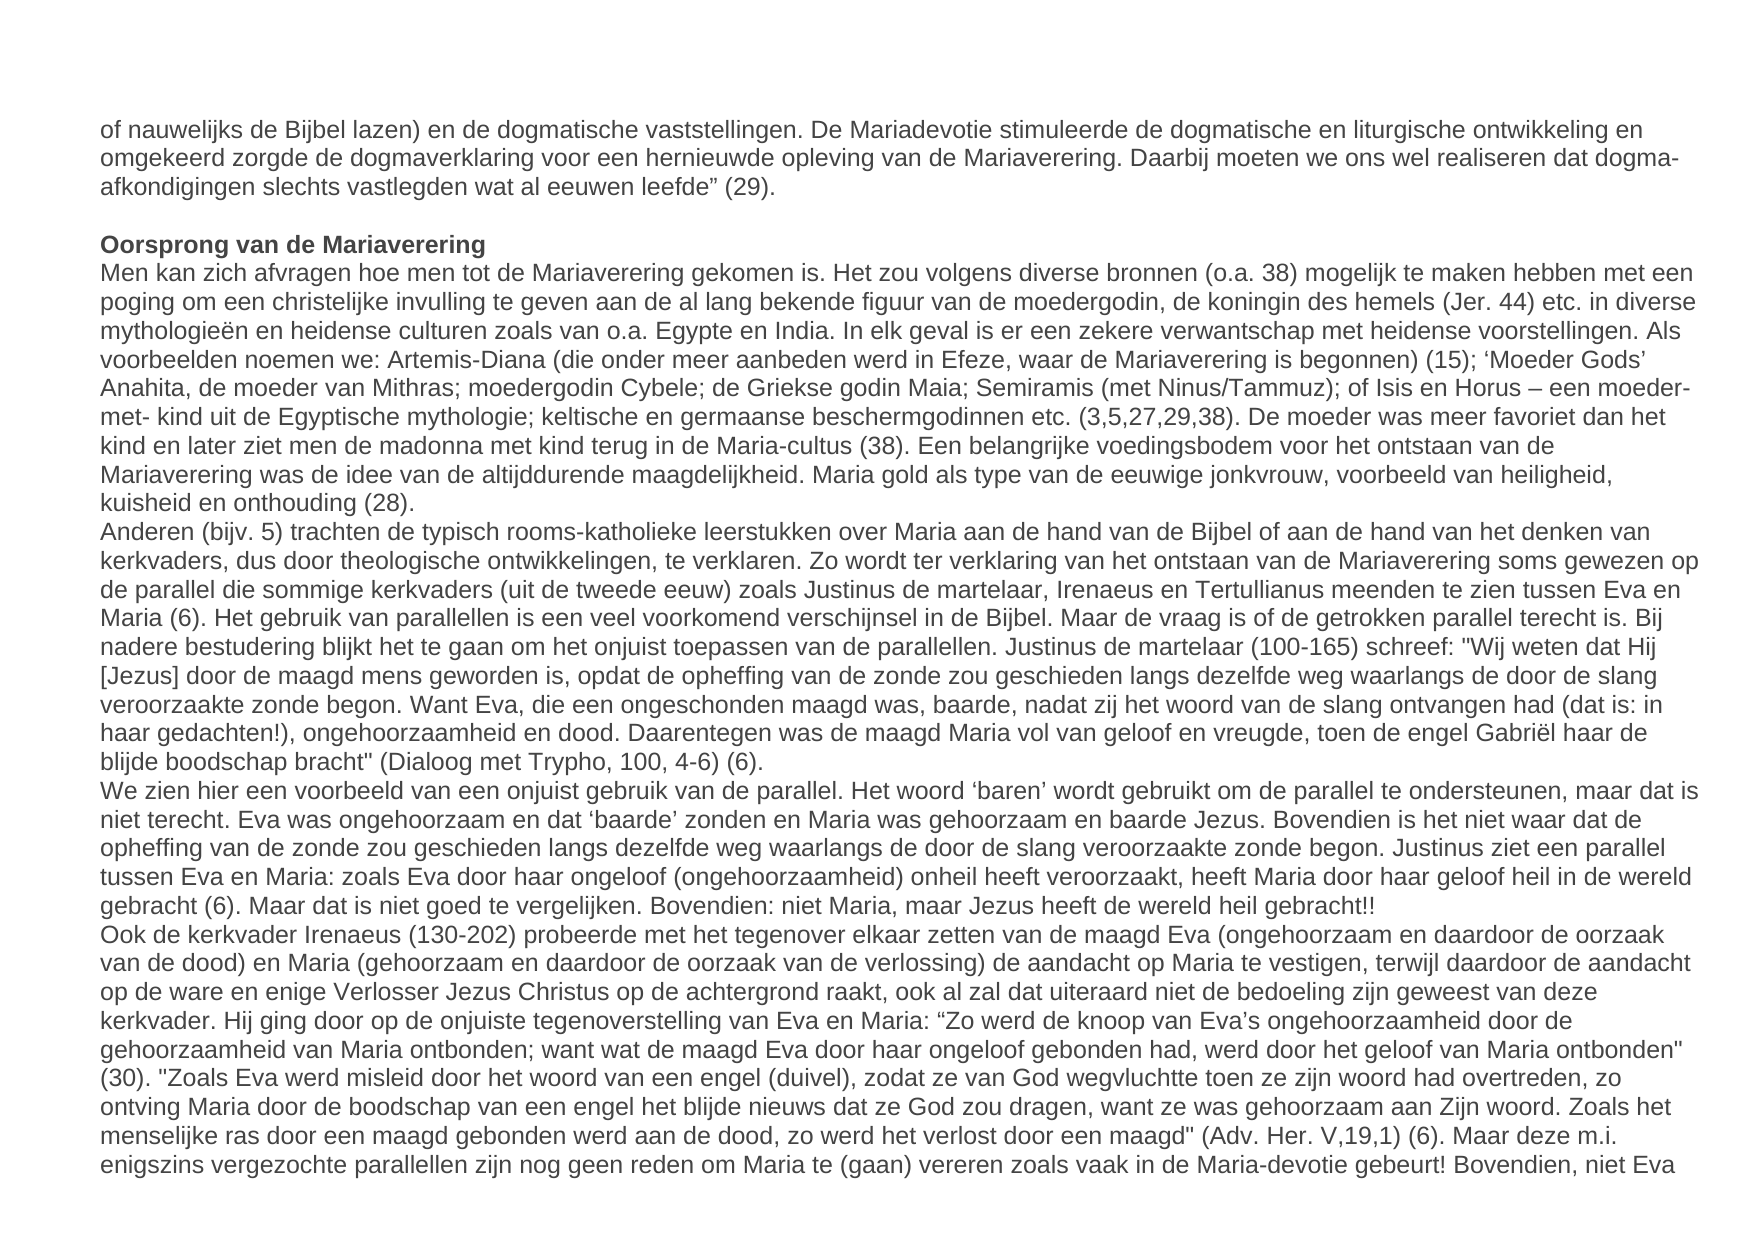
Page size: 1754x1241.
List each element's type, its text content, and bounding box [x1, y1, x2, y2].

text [100, 114, 1708, 201]
text Anderen (bijv. 5) trachten de typisch rooms-katholieke leerstukken over Maria aan de hand van de Bijbel of aan de hand van het denken van kerkvaders, dus door theologische ontwikkelingen, te verklaren. Zo wordt ter verklaring van het ontstaan van de Mariaverering soms gewezen op de parallel die sommige kerkvaders (uit de tweede eeuw) zoals Justinus de martelaar, Irenaeus en Tertullianus meenden te zien tussen Eva en Maria (6). Het gebruik van parallellen is een veel voorkomend verschijnsel in de Bijbel. Maar de vraag is of de getrokken parallel terecht is. Bij nadere bestudering blijkt het te gaan om het onjuist toepassen van de parallellen. Justinus de martelaar (100-165) schreef: "Wij weten dat Hij [Jezus] door de maagd mens geworden is, opdat de opheffing van de zonde zou geschieden langs dezelfde weg waarlangs de door de slang veroorzaakte zonde begon. Want Eva, die een ongeschonden maagd was, baarde, nadat zij het woord van de slang ontvangen had (dat is: in haar gedachten!), ongehoorzaamheid en dood. Daarentegen was de maagd Maria vol van geloof en vreugde, toen de engel Gabriël haar de blijde boodschap bracht" (Dialoog met Trypho, 100, 4-6) (6). [100, 517, 1708, 776]
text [100, 919, 1708, 1178]
text We zien hier een voorbeeld van een onjuist gebruik van de parallel. Het woord ‘baren’ wordt gebruikt om de parallel te ondersteunen, maar dat is niet terecht. Eva was ongehoorzaam en dat ‘baarde’ zonden en Maria was gehoorzaam en baarde Jezus. Bovendien is het niet waar dat de opheffing van de zonde zou geschieden langs dezelfde weg waarlangs de door de slang veroorzaakte zonde begon. Justinus ziet een parallel tussen Eva en Maria: zoals Eva door haar ongeloof (ongehoorzaamheid) onheil heeft veroorzaakt, heeft Maria door haar geloof heil in de wereld gebracht (6). Maar dat is niet goed te vergelijken. Bovendien: niet Maria, maar Jezus heeft de wereld heil gebracht!! [100, 776, 1708, 919]
text Oorsprong van de Mariaverering [100, 229, 1708, 258]
text Men kan zich afvragen hoe men tot de Mariaverering gekomen is. Het zou volgens diverse bronnen (o.a. 38) mogelijk te maken hebben met een poging om een christelijke invulling te geven aan de al lang bekende figuur van de moedergodin, de koningin des hemels (Jer. 44) etc. in diverse mythologieën en heidense culturen zoals van o.a. Egypte en India. In elk geval is er een zekere verwantschap met heidense voorstellingen. Als voorbeelden noemen we: Artemis-Diana (die onder meer aanbeden werd in Efeze, waar de Mariaverering is begonnen) (15); ‘Moeder Gods’ Anahita, de moeder van Mithras; moedergodin Cybele; de Griekse godin Maia; Semiramis (met Ninus/Tammuz); of Isis en Horus – een moeder-met- kind uit de Egyptische mythologie; keltische en germaanse beschermgodinnen etc. (3,5,27,29,38). De moeder was meer favoriet dan het kind en later ziet men de madonna met kind terug in de Maria-cultus (38). Een belangrijke voedingsbodem voor het ontstaan van de Mariaverering was de idee van de altijddurende maagdelijkheid. Maria gold als type van de eeuwige jonkvrouw, voorbeeld van heiligheid, kuisheid en onthouding (28). [100, 258, 1708, 517]
